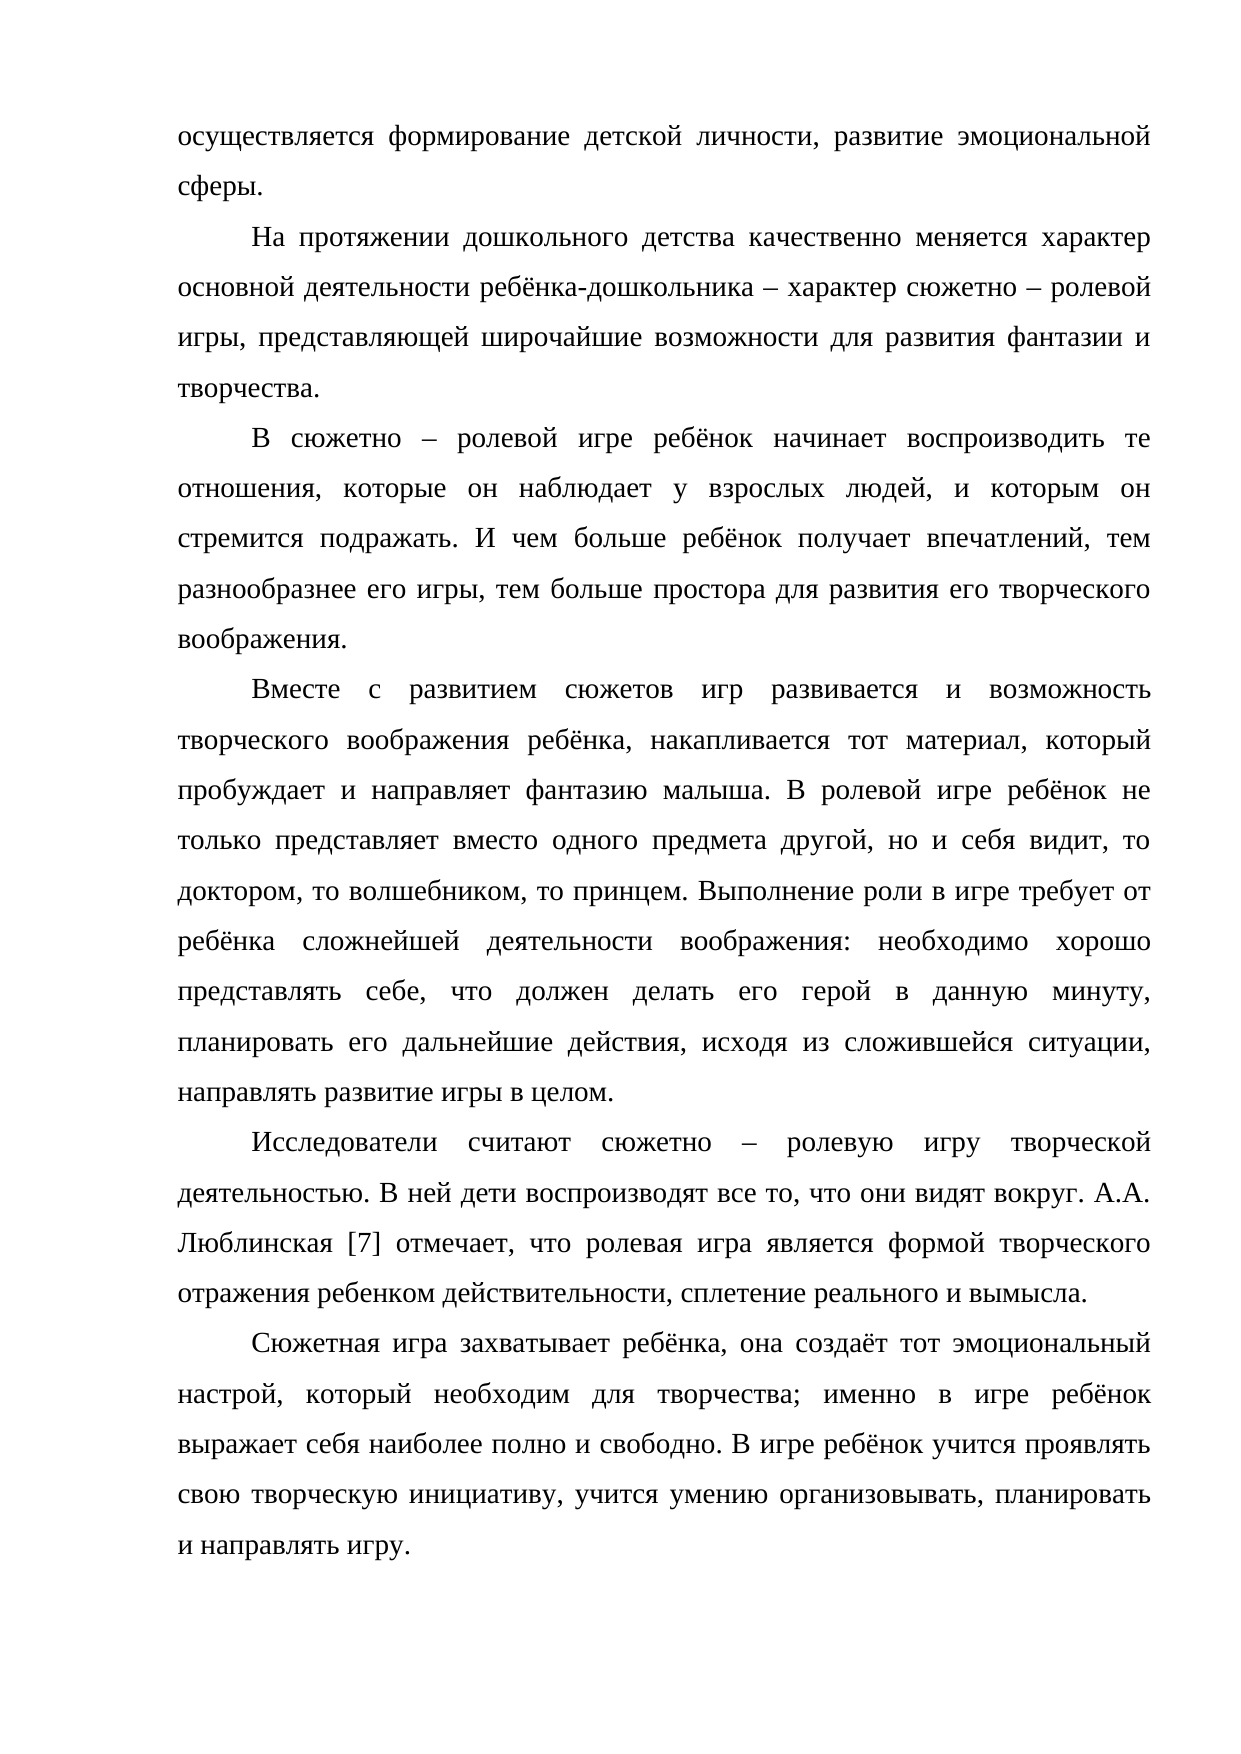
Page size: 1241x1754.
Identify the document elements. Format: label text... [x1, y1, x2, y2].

text В сюжетно – ролевой игре ребёнок начинает воспроизводить те отношения, которые он наблюдает у взрослых людей, и которым он стремится подражать. И чем больше ребёнок получает впечатлений, тем разнообразнее его игры, тем больше простора для развития его творческого воображения. [177, 420, 1152, 655]
text Сюжетная игра захватывает ребёнка, она создаёт тот эмоциональный настрой, который необходим для творчества; именно в игре ребёнок выражает себя наиболее полно и свободно. В игре ребёнок учится проявлять свою творческую инициативу, учится умению организовывать, планировать и направлять игру. [177, 1326, 1152, 1560]
text Исследователи считают сюжетно – ролевую игру творческой деятельностью. В ней дети воспроизводят все то, что они видят вокруг. А.А. Люблинская [7] отмечает, что ролевая игра является формой творческого отражения ребенком действительности, сплетение реального и вымысла. [177, 1124, 1152, 1309]
text На протяжении дошкольного детства качественно меняется характер основной деятельности ребёнка-дошкольника – характер сюжетно – ролевой игры, представляющей широчайшие возможности для развития фантазии и творчества. [177, 219, 1152, 403]
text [177, 118, 1152, 202]
text Вместе с развитием сюжетов игр развивается и возможность творческого воображения ребёнка, накапливается тот материал, который пробуждает и направляет фантазию малыша. В ролевой игре ребёнок не только представляет вместо одного предмета другой, но и себя видит, то доктором, то волшебником, то принцем. Выполнение роли в игре требует от ребёнка сложнейшей деятельности воображения: необходимо хорошо представлять себе, что должен делать его герой в данную минуту, планировать его дальнейшие действия, исходя из сложившейся ситуации, направлять развитие игры в целом. [177, 672, 1152, 1108]
